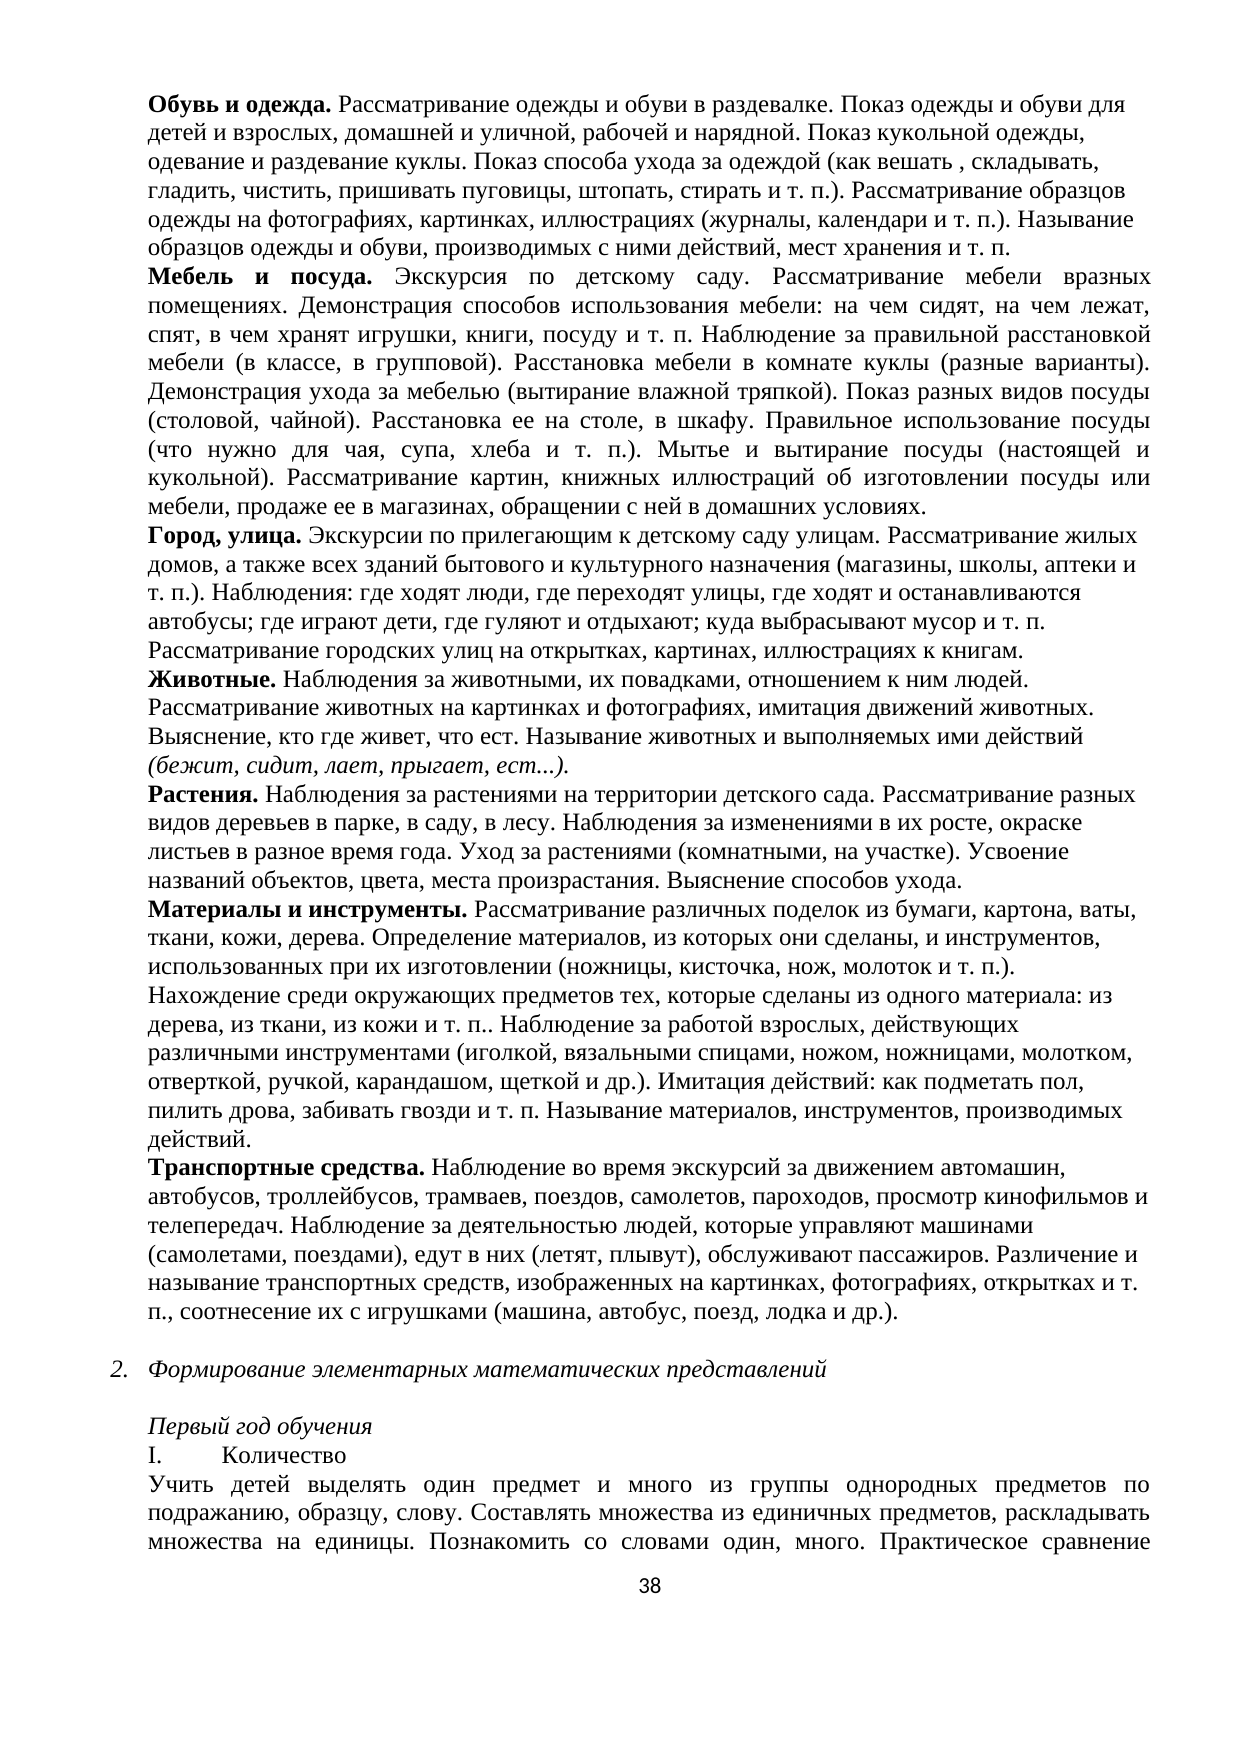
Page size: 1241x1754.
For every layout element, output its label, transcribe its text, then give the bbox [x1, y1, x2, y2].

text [148, 1469, 1152, 1555]
text Растения. Наблюдения за растениями на территории детского сада. Рассматривание разных видов деревьев в парке, в саду, в лесу. Наблюдения за изменениями в их росте, окраске листьев в разное время года. Уход за растениями (комнатными, на участке). Усвоение названий объектов, цвета, места произрастания. Выяснение способов ухода. [148, 779, 1152, 894]
text Транспортные средства. Наблюдение во время экскурсий за движением автомашин, автобусов, троллейбусов, трамваев, поездов, самолетов, пароходов, просмотр кинофильмов и телепередач. Наблюдение за деятельностью людей, которые управляют машинами (самолетами, поездами), едут в них (летят, плывут), обслуживают пассажиров. Различение и называние транспортных средств, изображенных на картинках, фотографиях, открытках и т. п., соотнесение их с игрушками (машина, автобус, поезд, лодка и др.). [148, 1152, 1152, 1325]
text Мебель и посуда. Экскурсия по детскому саду. Рассматривание мебели вразных помещениях. Демонстрация способов использования мебели: на чем сидят, на чем лежат, спят, в чем хранят игрушки, книги, посуду и т. п. Наблюдение за правильной расстановкой мебели (в классе, в групповой). Расстановка мебели в комнате куклы (разные варианты). Демонстрация ухода за мебелью (вытирание влажной тряпкой). Показ разных видов посуды (столовой, чайной). Расстановка ее на столе, в шкафу. Правильное использование посуды (что нужно для чая, супа, хлеба и т. п.). Мытье и вытирание посуды (настоящей и кукольной). Рассматривание картин, книжных иллюстраций об изготовлении посуды или мебели, продаже ее в магазинах, обращении с ней в домашних условиях. [148, 261, 1152, 520]
text Животные. Наблюдения за животными, их повадками, отношением к ним людей. Рассматривание животных на картинках и фотографиях, имитация движений животных. Выяснение, кто где живет, что ест. Называние животных и выполняемых ими действий (бежит, сидит, лает, прыгает, ест...). [148, 664, 1152, 779]
list Формирование элементарных математических представлений [110, 1354, 1152, 1382]
text I. Количество [148, 1440, 1152, 1469]
text Первый год обучения [148, 1411, 1152, 1440]
text Город, улица. Экскурсии по прилегающим к детскому саду улицам. Рассматривание жилых домов, а также всех зданий бытового и культурного назначения (магазины, школы, аптеки и т. п.). Наблюдения: где ходят люди, где переходят улицы, где ходят и останавливаются автобусы; где играют дети, где гуляют и отдыхают; куда выбрасывают мусор и т. п. Рассматривание городских улиц на открытках, картинах, иллюстрациях к книгам. [148, 520, 1152, 664]
text Материалы и инструменты. Рассматривание различных поделок из бумаги, картона, ваты, ткани, кожи, дерева. Определение материалов, из которых они сделаны, и инструментов, использованных при их изготовлении (ножницы, кисточка, нож, молоток и т. п.). Нахождение среди окружающих предметов тех, которые сделаны из одного материала: из дерева, из ткани, из кожи и т. п.. Наблюдение за работой взрослых, действующих различными инструментами (иголкой, вязальными спицами, ножом, ножницами, молотком, отверткой, ручкой, карандашом, щеткой и др.). Имитация действий: как подметать пол, пилить дрова, забивать гвозди и т. п. Называние материалов, инструментов, производимых действий. [148, 894, 1152, 1152]
text Обувь и одежда. Рассматривание одежды и обуви в раздевалке. Показ одежды и обуви для детей и взрослых, домашней и уличной, рабочей и нарядной. Показ кукольной одежды, одевание и раздевание куклы. Показ способа ухода за одеждой (как вешать , складывать, гладить, чистить, пришивать пуговицы, штопать, стирать и т. п.). Рассматривание образцов одежды на фотографиях, картинках, иллюстрациях (журналы, календари и т. п.). Называние образцов одежды и обуви, производимых с ними действий, мест хранения и т. п. [148, 89, 1152, 261]
